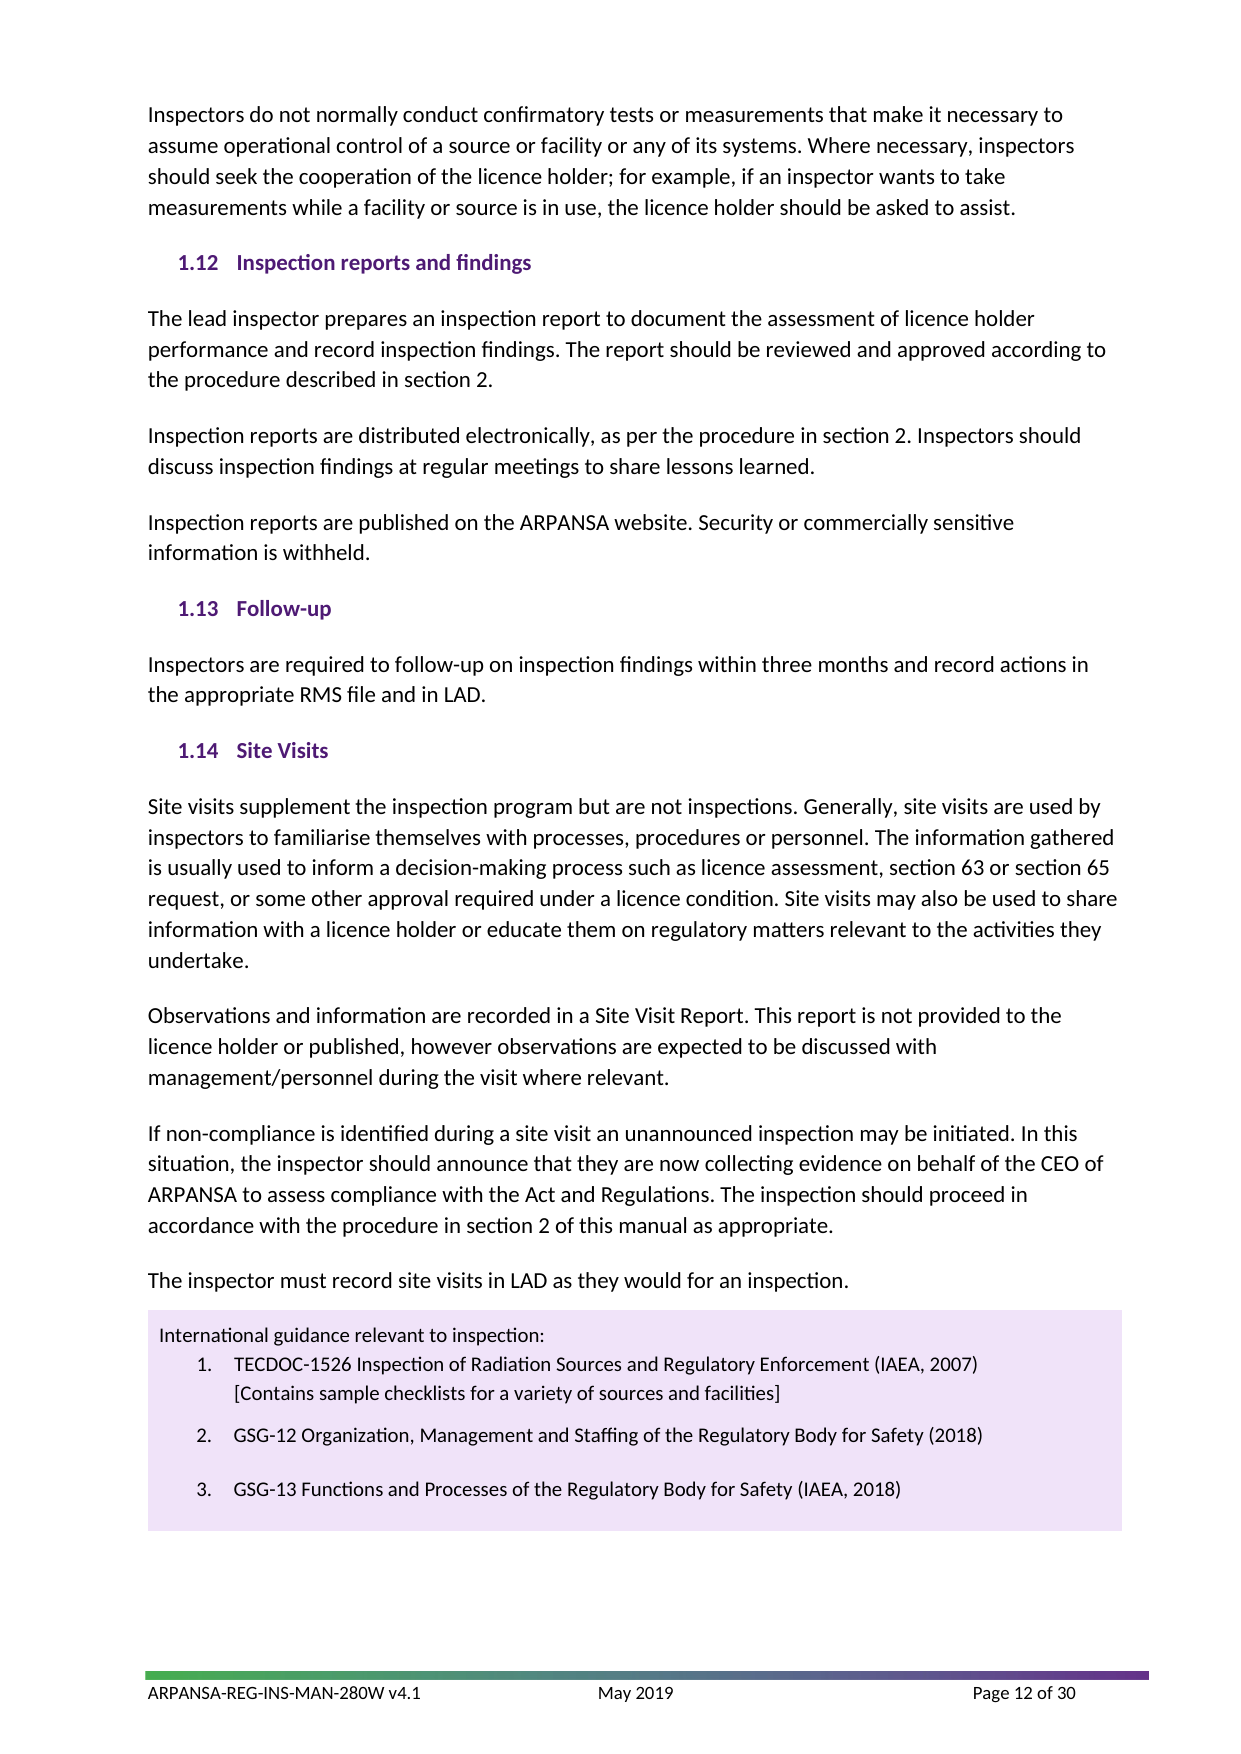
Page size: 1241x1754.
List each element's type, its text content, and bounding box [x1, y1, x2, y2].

subtitle Follow-up [177, 594, 1122, 622]
text Inspection reports are distributed electronically, as per the procedure in section 2. Inspectors should discuss inspection findings at regular meetings to share lessons learned. [148, 421, 1122, 480]
text Inspectors are required to follow-up on inspection findings within three months and record actions in the appropriate RMS file and in LAD. [148, 650, 1122, 709]
text Inspectors do not normally conduct confirmatory tests or measurements that make it necessary to assume operational control of a source or facility or any of its systems. Where necessary, inspectors should seek the cooperation of the licence holder; for example, if an inspector wants to take measurements while a facility or source is in use, the licence holder should be asked to assist. [148, 100, 1122, 221]
text Observations and information are recorded in a Site Visit Report. This report is not provided to the licence holder or published, however observations are expected to be discussed with management/personnel during the visit where relevant. [148, 1001, 1122, 1091]
picture [145, 1671, 1149, 1680]
text The lead inspector prepares an inspection report to document the assessment of licence holder performance and record inspection findings. The report should be reviewed and approved according to the procedure described in section 2. [148, 304, 1122, 393]
text Site visits supplement the inspection program but are not inspections. Generally, site visits are used by inspectors to familiarise themselves with processes, procedures or personnel. The information gathered is usually used to inform a decision-making process such as licence assessment, section 63 or section 65 request, or some other approval required under a licence condition. Site visits may also be used to share information with a licence holder or educate them on regulatory matters relevant to the activities they undertake. [148, 792, 1122, 974]
text The inspector must record site visits in LAD as they would for an inspection. [148, 1267, 1122, 1294]
text If non-compliance is identified during a site visit an unannounced inspection may be initiated. In this situation, the inspector should announce that they are now collecting evidence on behalf of the CEO of ARPANSA to assess compliance with the Act and Regulations. The inspection should proceed in accordance with the procedure in section 2 of this manual as appropriate. [148, 1119, 1122, 1239]
text Inspection reports are published on the ARPANSA website. Security or commercially sensitive information is withheld. [148, 508, 1122, 566]
subtitle Site Visits [177, 736, 1122, 764]
subtitle Inspection reports and findings [177, 248, 1122, 276]
table_header International guidance relevant to inspection: TECDOC-1526 Inspection of Radiation Sources and Regulatory Enforcement (IAEA, 2007) [Contains sample checklists for a variety of sources and facilities] GSG-12 Organization, Management and Staffing of the Regulatory Body for Safety (2018) GSG-13 Functions and Processes of the Regulatory Body for Safety (IAEA, 2018) [148, 1310, 1122, 1531]
